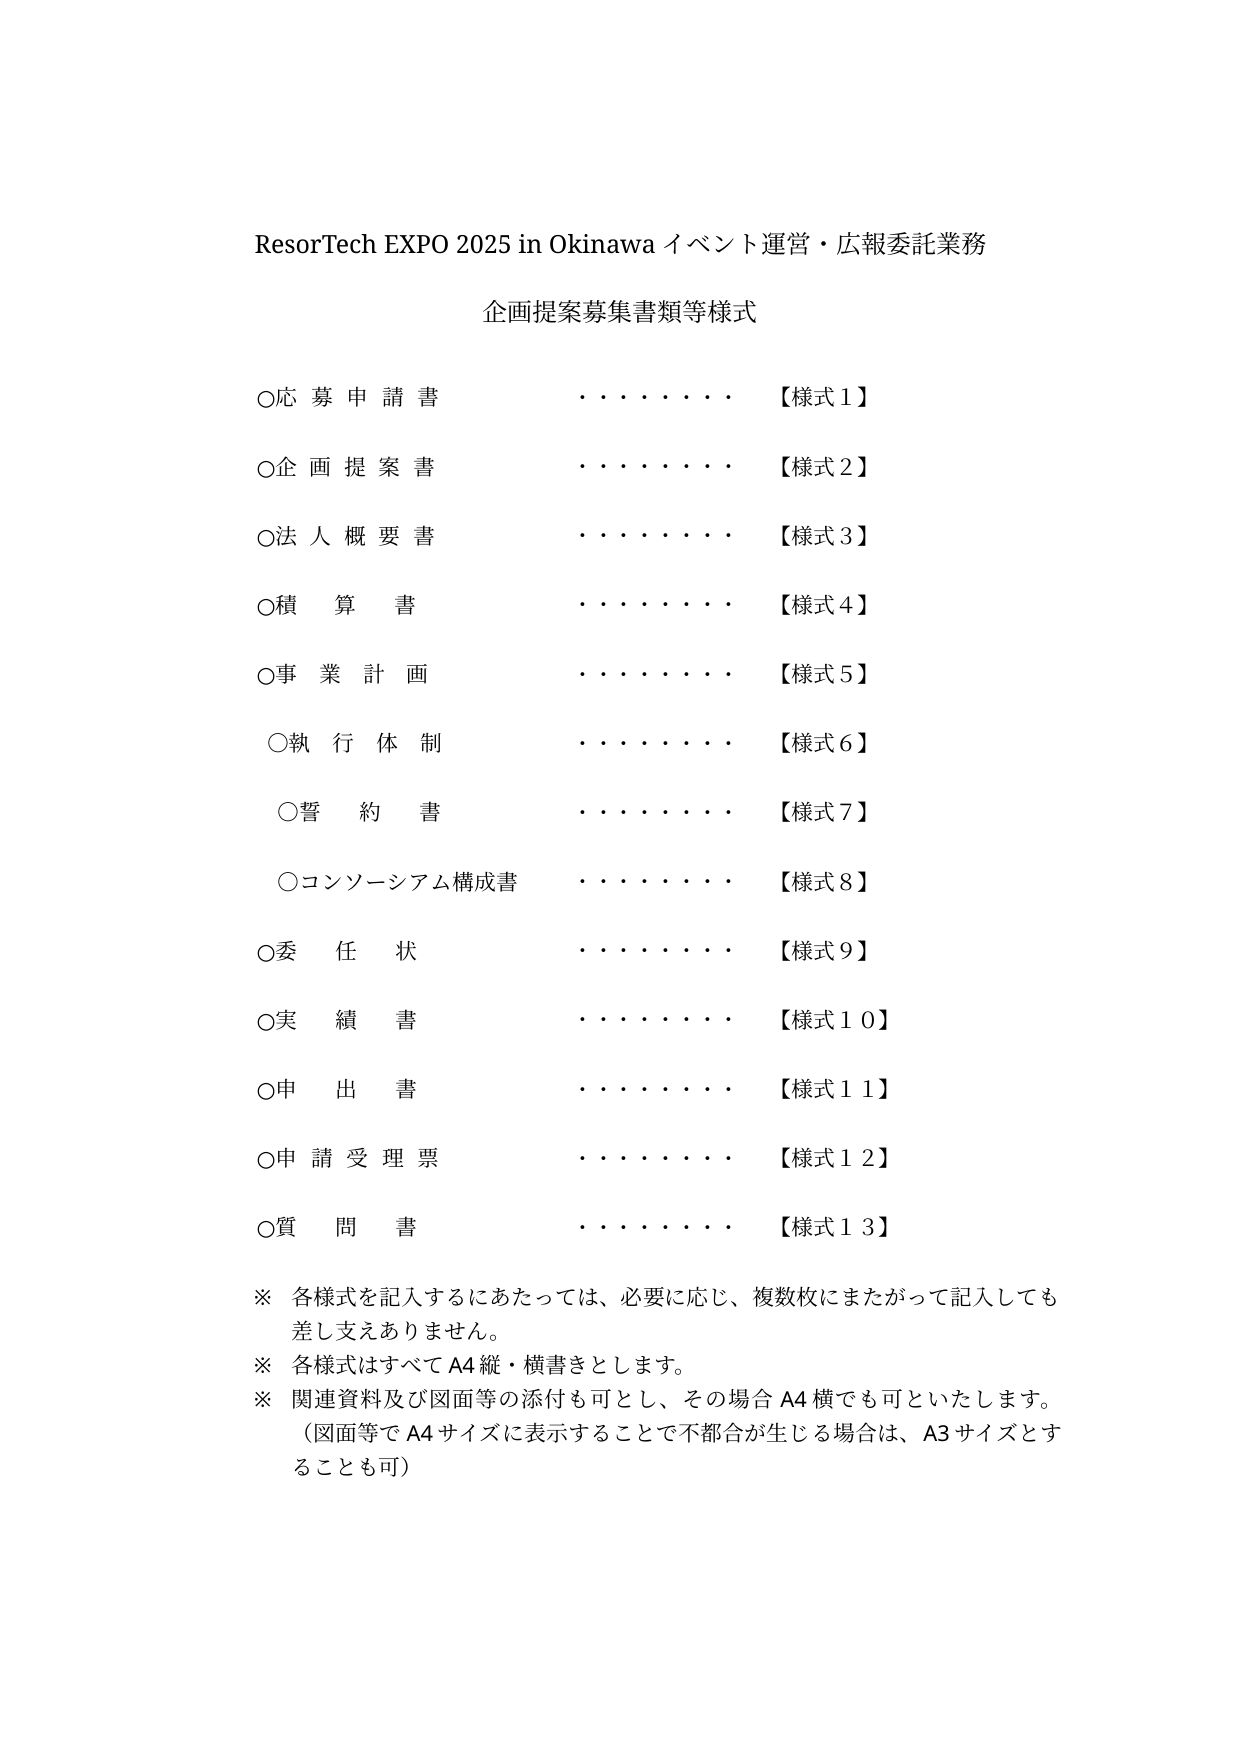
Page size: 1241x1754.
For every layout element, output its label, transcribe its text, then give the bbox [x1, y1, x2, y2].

table_header 【様式１１】 [764, 1071, 1068, 1106]
list 各様式を記入するにあたっては、必要に応じ、複数枚にまたがって記入しても差し支えありません。 [254, 1278, 1063, 1347]
table_header 【様式１３】 [764, 1209, 1068, 1244]
table_header ・・・・・・・・ [567, 449, 764, 483]
table_header 【様式３】 [764, 518, 1068, 553]
table_header 【様式９】 [764, 933, 1068, 968]
table_header 【様式１】 [764, 379, 1068, 414]
table_header ○委任状 [183, 933, 567, 968]
table_header ・・・・・・・・ [567, 1209, 764, 1244]
table_header ・・・・・・・・ [567, 933, 764, 968]
table_header ・・・・・・・・ [567, 587, 764, 622]
table_header ・・・・・・・・ [567, 1071, 764, 1106]
table_header ・・・・・・・・ [567, 725, 764, 760]
list 各様式はすべてA4縦・横書きとします。 [254, 1347, 1063, 1381]
table_header ○事業計画 [183, 656, 567, 691]
table_header 【様式６】 [764, 725, 1068, 760]
table_header ○誓約書 [183, 794, 567, 829]
table_header ○企画提案書 [183, 449, 567, 483]
table_header ・・・・・・・・ [567, 1002, 764, 1037]
table_header 【様式１０】 [764, 1002, 1068, 1037]
table_header 【様式４】 [764, 587, 1068, 622]
table_header ○質問書 [183, 1209, 567, 1244]
table_header ・・・・・・・・ [567, 864, 764, 898]
table_header ○コンソーシアム構成書 [183, 864, 567, 898]
list 関連資料及び図面等の添付も可とし、その場合A4横でも可といたします。（図面等でA4サイズに表示することで不都合が生じる場合は、A3サイズとすることも可） [254, 1381, 1063, 1483]
table_header 【様式１２】 [764, 1140, 1068, 1175]
table_header ○申出書 [183, 1071, 567, 1106]
table_header 【様式２】 [764, 449, 1068, 483]
table_header 【様式５】 [764, 656, 1068, 691]
table_header ・・・・・・・・ [567, 794, 764, 829]
table_header 【様式８】 [764, 864, 1068, 898]
table_header 【様式７】 [764, 794, 1068, 829]
table_header ○積算書 [183, 587, 567, 622]
table_header ・・・・・・・・ [567, 379, 764, 414]
table_header ○法人概要書 [183, 518, 567, 553]
text 企画提案募集書類等様式 [177, 277, 1063, 345]
table_header ・・・・・・・・ [567, 656, 764, 691]
table_header ○応募申請書 [183, 379, 567, 414]
table_header ○執行体制 [183, 725, 567, 760]
table_header ・・・・・・・・ [567, 518, 764, 553]
table_header ・・・・・・・・ [567, 1140, 764, 1175]
text ResorTech EXPO 2025 in Okinawaイベント運営・広報委託業務 [177, 208, 1063, 277]
table_header ○申請受理票 [183, 1140, 567, 1175]
table_header ○実績書 [183, 1002, 567, 1037]
